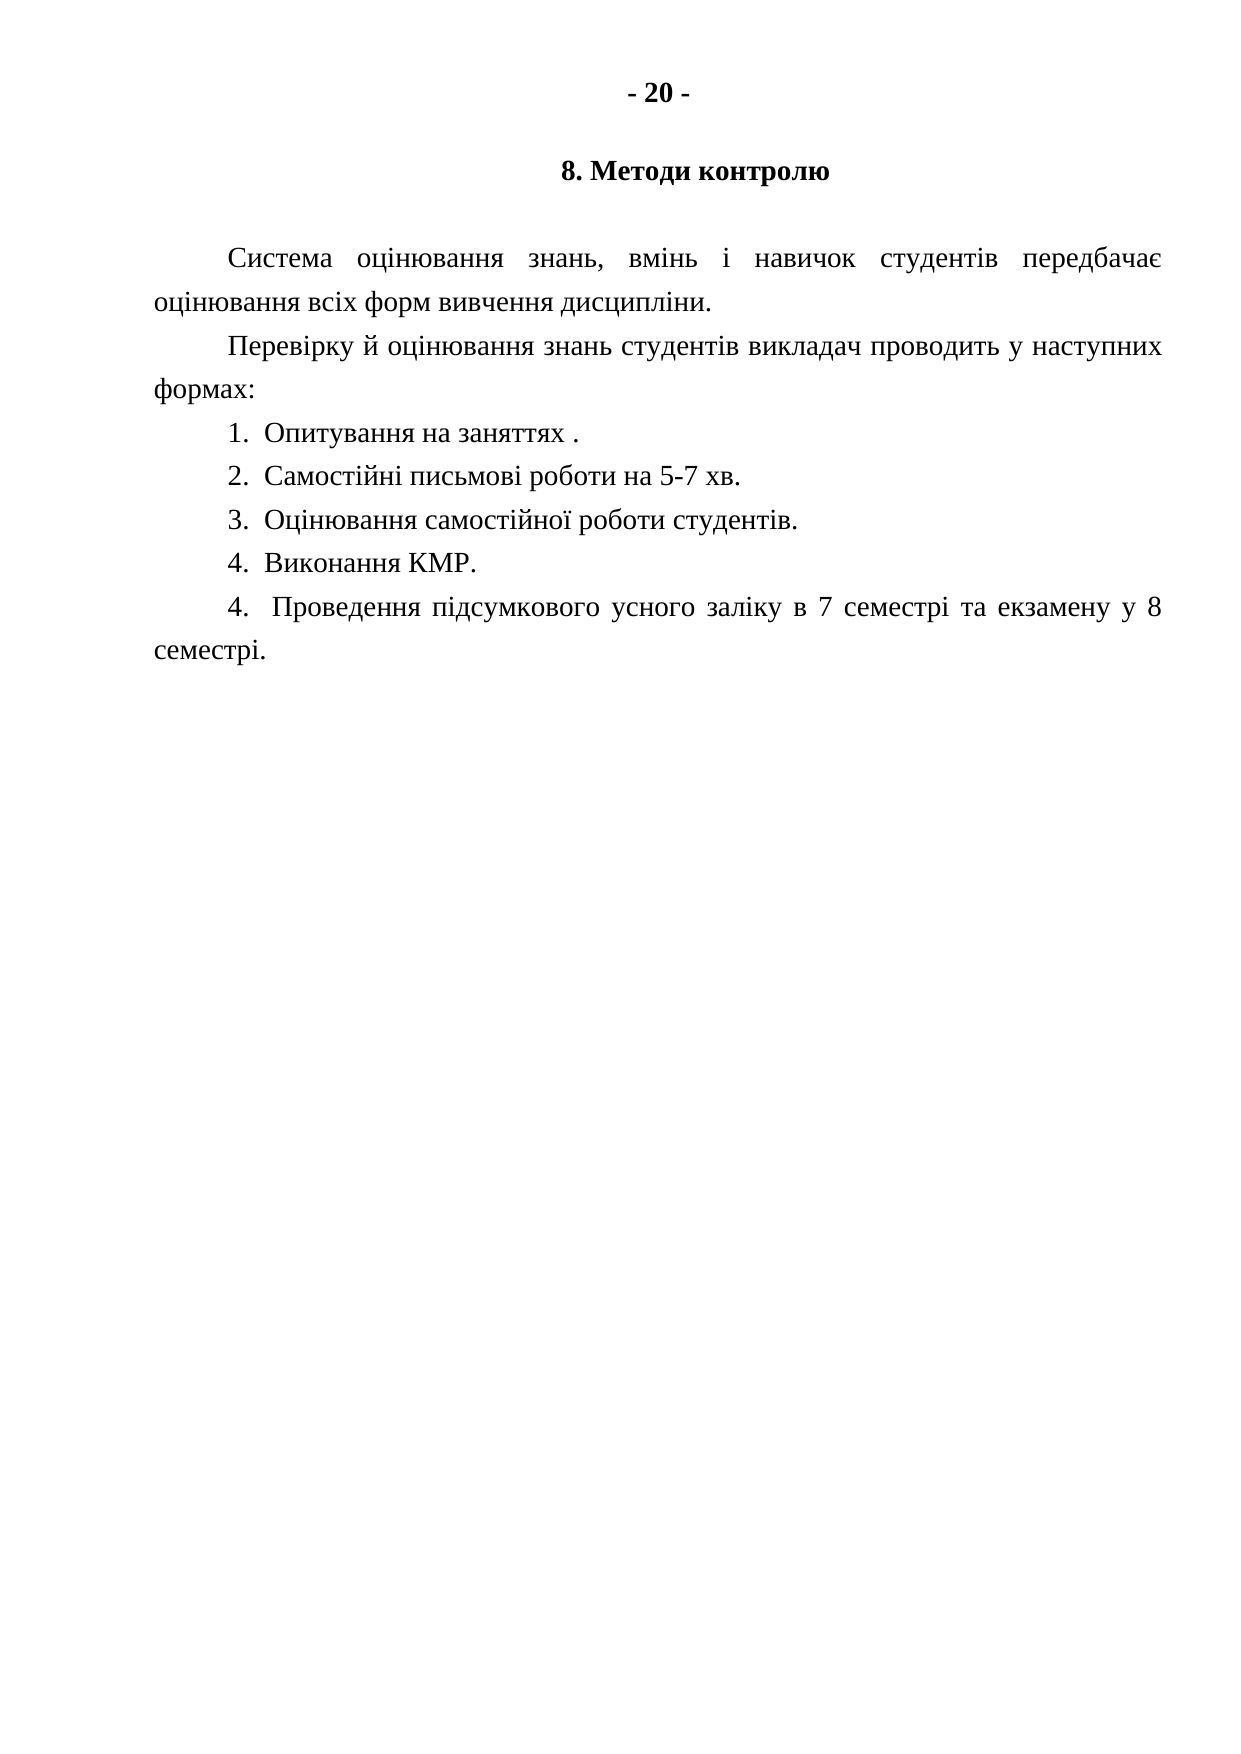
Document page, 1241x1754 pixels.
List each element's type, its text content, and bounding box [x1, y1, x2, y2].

text 3. Оцінювання самостійної роботи студентів. [153, 502, 1163, 535]
text 1. Опитування на заняттях . [153, 415, 1163, 448]
text 8. Методи контролю [168, 153, 1163, 187]
text 2. Самостійні письмові роботи на 5-7 хв. [153, 458, 1163, 492]
text 4. Проведення підсумкового усного заліку в 7 семестрі та екзамену у 8 семестрі. [153, 589, 1163, 666]
text 4. Виконання КМР. [153, 545, 1163, 579]
text Система оцінювання знань, вмінь і навичок студентів передбачає оцінювання всіх форм вивчення дисципліни. [153, 241, 1163, 318]
text Перевірку й оцінювання знань студентів викладач проводить у наступних формах: [153, 328, 1163, 405]
